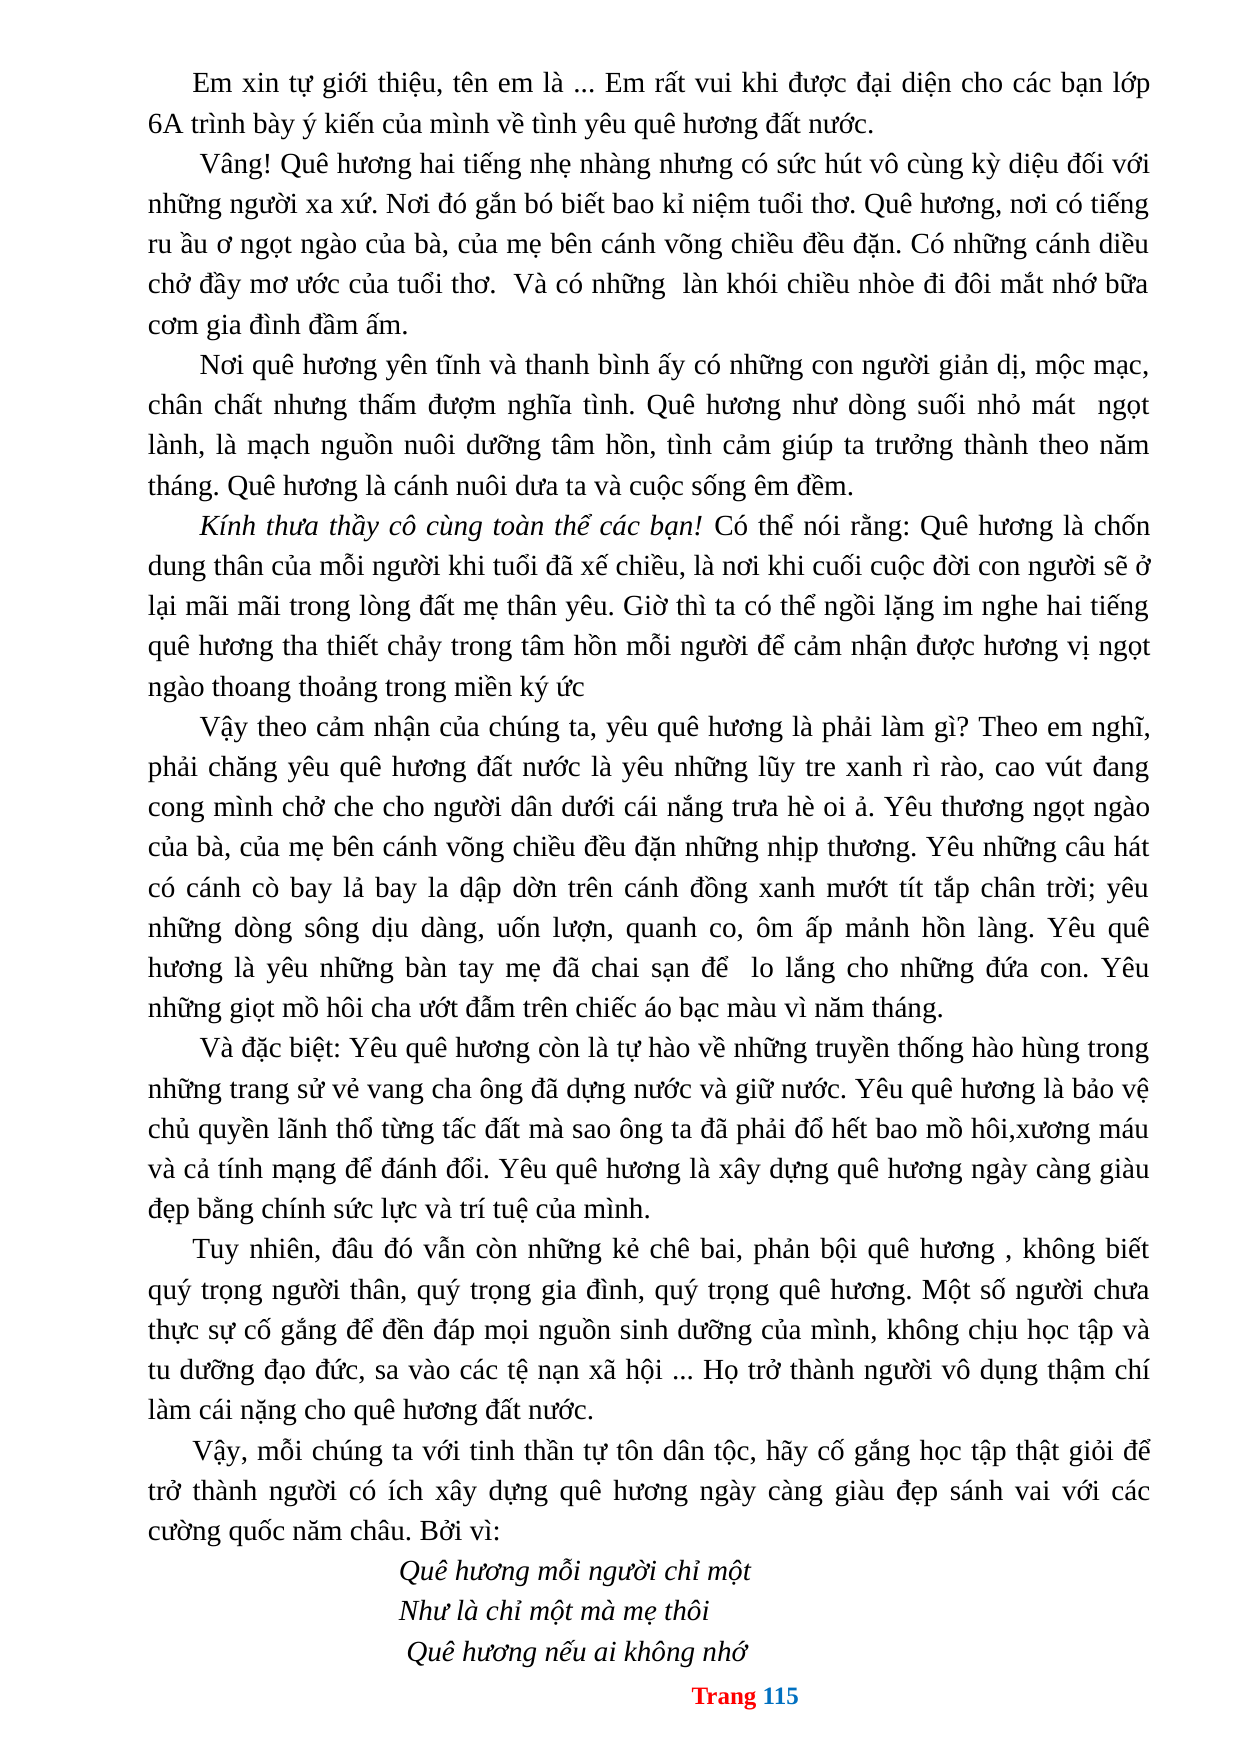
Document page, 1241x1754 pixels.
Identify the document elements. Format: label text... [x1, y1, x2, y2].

text Vâng! Quê hương hai tiếng nhẹ nhàng nhưng có sức hút vô cùng kỳ diệu đối với những người xa xứ. Nơi đó gắn bó biết bao kỉ niệm tuổi thơ. Quê hương, nơi có tiếng ru ầu ơ ngọt ngào của bà, của mẹ bên cánh võng chiều đều đặn. Có những cánh diều chở đầy mơ ước của tuổi thơ. Và có những làn khói chiều nhòe đi đôi mắt nhớ bữa cơm gia đình đầm ấm. [148, 146, 1152, 340]
text Vậy, mỗi chúng ta với tinh thần tự tôn dân tộc, hãy cố gắng học tập thật giỏi để trở thành người có ích xây dựng quê hương ngày càng giàu đẹp sánh vai với các cường quốc năm châu. Bởi vì: [148, 1433, 1152, 1547]
text Kính thưa thầy cô cùng toàn thể các bạn! Có thể nói rằng: Quê hương là chốn dung thân của mỗi người khi tuổi đã xế chiều, là nơi khi cuối cuộc đời con người sẽ ở lại mãi mãi trong lòng đất mẹ thân yêu. Giờ thì ta có thể ngồi lặng im nghe hai tiếng quê hương tha thiết chảy trong tâm hồn mỗi người để cảm nhận được hương vị ngọt ngào thoang thoảng trong miền ký ức [148, 508, 1152, 702]
text Quê hương mỗi người chỉ một [148, 1553, 1152, 1587]
text Vậy theo cảm nhận của chúng ta, yêu quê hương là phải làm gì? Theo em nghĩ, phải chăng yêu quê hương đất nước là yêu những lũy tre xanh rì rào, cao vút đang cong mình chở che cho người dân dưới cái nắng trưa hè oi ả. Yêu thương ngọt ngào của bà, của mẹ bên cánh võng chiều đều đặn những nhịp thương. Yêu những câu hát có cánh cò bay lả bay la dập dờn trên cánh đồng xanh mướt tít tắp chân trời; yêu những dòng sông dịu dàng, uốn lượn, quanh co, ôm ấp mảnh hồn làng. Yêu quê hương là yêu những bàn tay mẹ đã chai sạn để lo lắng cho những đứa con. Yêu những giọt mồ hôi cha ướt đẫm trên chiếc áo bạc màu vì năm tháng. [148, 709, 1152, 1024]
text Như là chỉ một mà mẹ thôi [148, 1593, 1152, 1627]
text Nơi quê hương yên tĩnh và thanh bình ấy có những con người giản dị, mộc mạc, chân chất nhưng thấm đượm nghĩa tình. Quê hương như dòng suối nhỏ mát ngọt lành, là mạch nguồn nuôi dưỡng tâm hồn, tình cảm giúp ta trưởng thành theo năm tháng. Quê hương là cánh nuôi dưa ta và cuộc sống êm đềm. [148, 347, 1152, 501]
text Quê hương nếu ai không nhớ [148, 1634, 1152, 1667]
text Và đặc biệt: Yêu quê hương còn là tự hào về những truyền thống hào hùng trong những trang sử vẻ vang cha ông đã dựng nước và giữ nước. Yêu quê hương là bảo vệ chủ quyền lãnh thổ từng tấc đất mà sao ông ta đã phải đổ hết bao mồ hôi,xương máu và cả tính mạng để đánh đổi. Yêu quê hương là xây dựng quê hương ngày càng giàu đẹp bằng chính sức lực và trí tuệ của mình. [148, 1031, 1152, 1225]
text Tuy nhiên, đâu đó vẫn còn những kẻ chê bai, phản bội quê hương , không biết quý trọng người thân, quý trọng gia đình, quý trọng quê hương. Một số người chưa thực sự cố gắng để đền đáp mọi nguồn sinh dưỡng của mình, không chịu học tập và tu dưỡng đạo đức, sa vào các tệ nạn xã hội ... Họ trở thành người vô dụng thậm chí làm cái nặng cho quê hương đất nước. [148, 1232, 1152, 1426]
text Em xin tự giới thiệu, tên em là ... Em rất vui khi được đại diện cho các bạn lớp 6A trình bày ý kiến của mình về tình yêu quê hương đất nước. [148, 66, 1152, 139]
